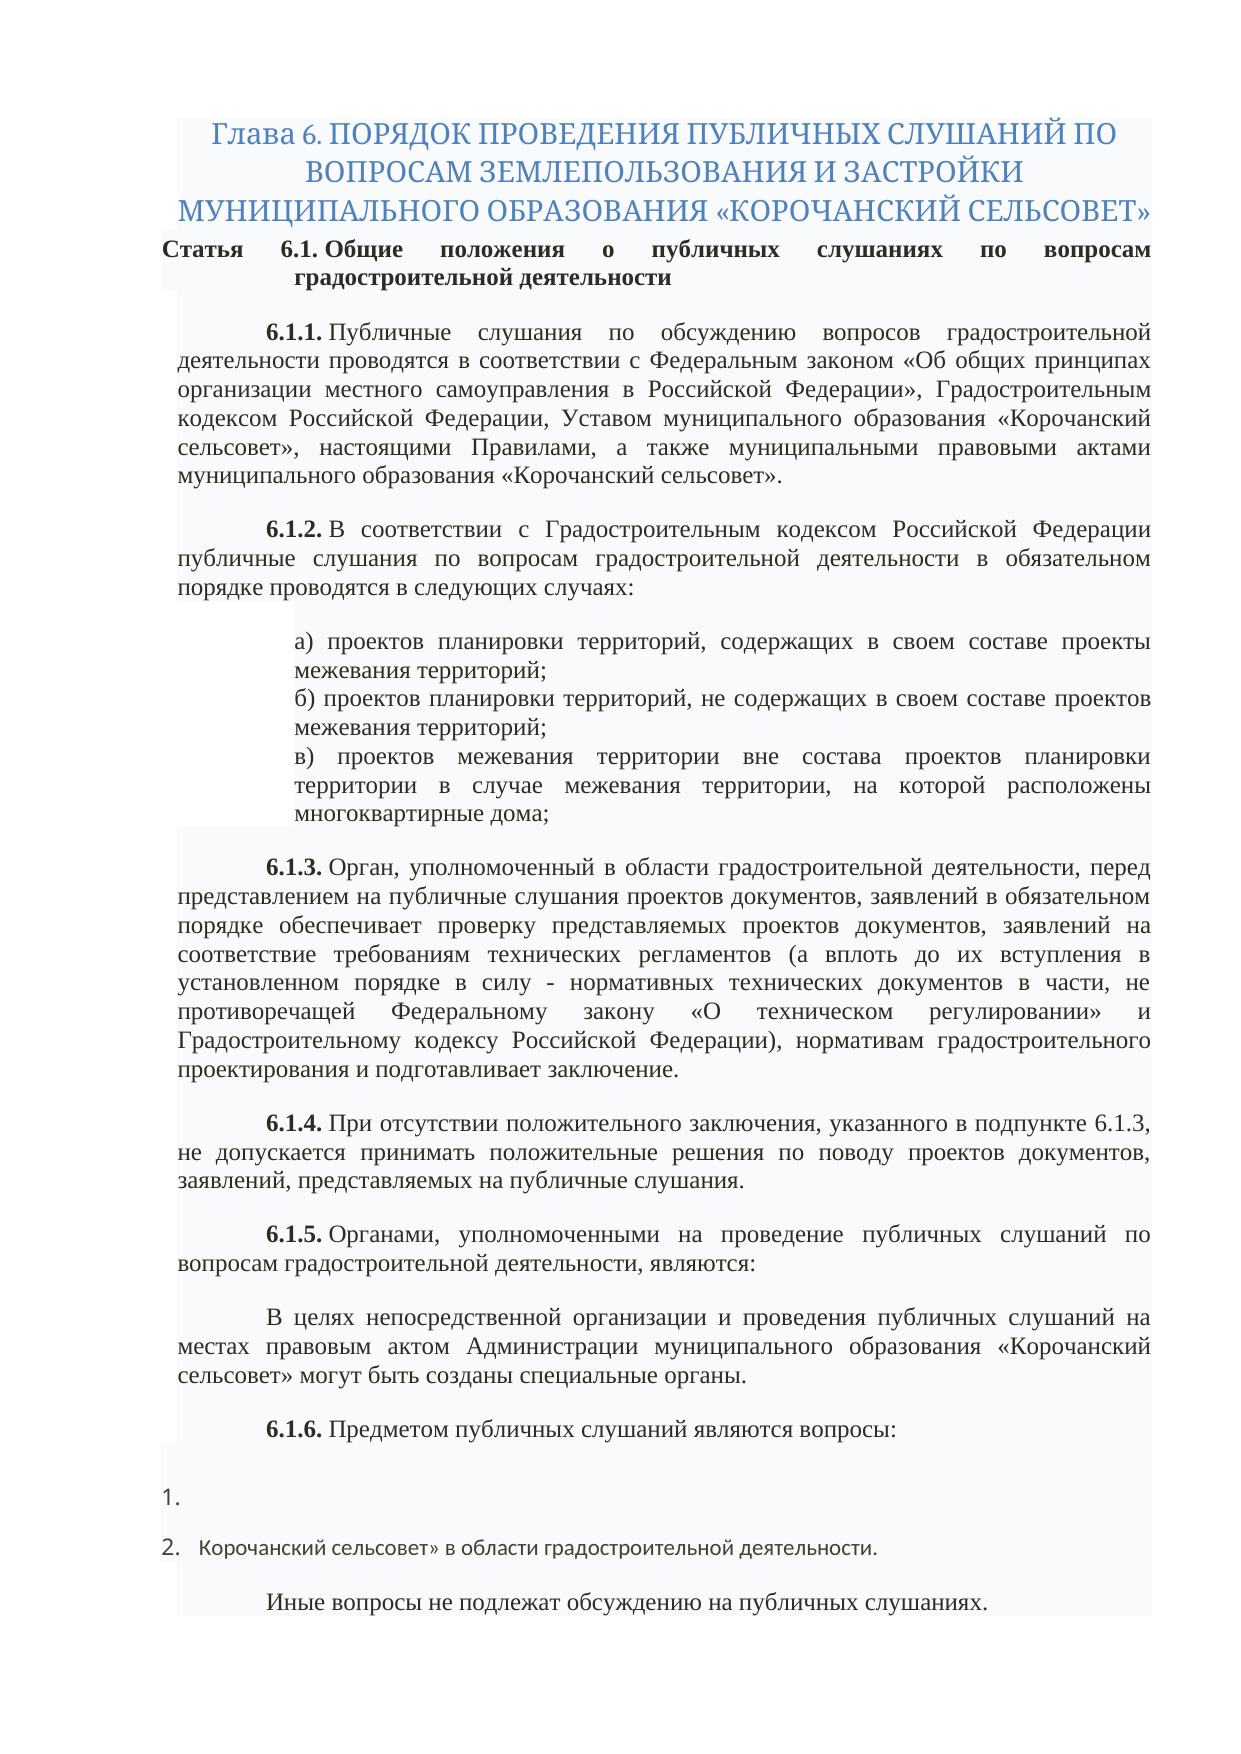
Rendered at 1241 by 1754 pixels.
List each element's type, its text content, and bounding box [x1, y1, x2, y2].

subtitle Глава 6. ПОРЯДОК ПРОВЕДЕНИЯ ПУБЛИЧНЫХ СЛУШАНИЙ ПО ВОПРОСАМ ЗЕМЛЕПОЛЬЗОВАНИЯ И ЗАСТРОЙКИ МУНИЦИПАЛЬНОГО ОБРАЗОВАНИЯ «КОРОЧАНСКИЙ СЕЛЬСОВЕТ» [177, 118, 1152, 229]
text 6.1.2. В соответствии с Градостроительным кодексом Российской Федерации публичные слушания по вопросам градостроительной деятельности в обязательном порядке проводятся в следующих случаях: [177, 514, 1152, 601]
text 6.1.3. Орган, уполномоченный в области градостроительной деятельности, перед представлением на публичные слушания проектов документов, заявлений в обязательном порядке обеспечивает проверку представляемых проектов документов, заявлений на соответствие требованиям технических регламентов (а вплоть до их вступления в установленном порядке в силу - нормативных технических документов в части, не противоречащей Федеральному закону «О техническом регулировании» и Градостроительному кодексу Российской Федерации), нормативам градостроительного проектирования и подготавливает заключение. [177, 852, 1152, 1082]
text а) проектов планировки территорий, содержащих в своем составе проекты межевания территорий; [294, 626, 1152, 683]
list Корочанский сельсовет» в области градостроительной деятельности. [161, 1518, 1152, 1562]
text Иные вопросы не подлежат обсуждению на публичных слушаниях. [177, 1587, 1152, 1616]
text в) проектов межевания территории вне состава проектов планировки территории в случае межевания территории, на которой расположены многоквартирные дома; [294, 741, 1152, 827]
text 6.1.1. Публичные слушания по обсуждению вопросов градостроительной деятельности проводятся в соответствии с Федеральным законом «Об общих принципах организации местного самоуправления в Российской Федерации», Градостроительным кодексом Российской Федерации, Уставом муниципального образования «Корочанский сельсовет», настоящими Правилами, а также муниципальными правовыми актами муниципального образования «Корочанский сельсовет». [177, 317, 1152, 489]
text 6.1.4. При отсутствии положительного заключения, указанного в подпункте 6.1.3, не допускается принимать положительные решения по поводу проектов документов, заявлений, представляемых на публичные слушания. [177, 1108, 1152, 1194]
text б) проектов планировки территорий, не содержащих в своем составе проектов межевания территорий; [294, 683, 1152, 741]
text Статья 6.1. Общие положения о публичных слушаниях по вопросам градостроительной деятельности [162, 234, 1152, 291]
text 6.1.6. Предметом публичных слушаний являются вопросы: [177, 1414, 1152, 1442]
text 6.1.5. Органами, уполномоченными на проведение публичных слушаний по вопросам градостроительной деятельности, являются: [177, 1219, 1152, 1277]
text В целях непосредственной организации и проведения публичных слушаний на местах правовым актом Администрации муниципального образования «Корочанский сельсовет» могут быть созданы специальные органы. [177, 1302, 1152, 1388]
